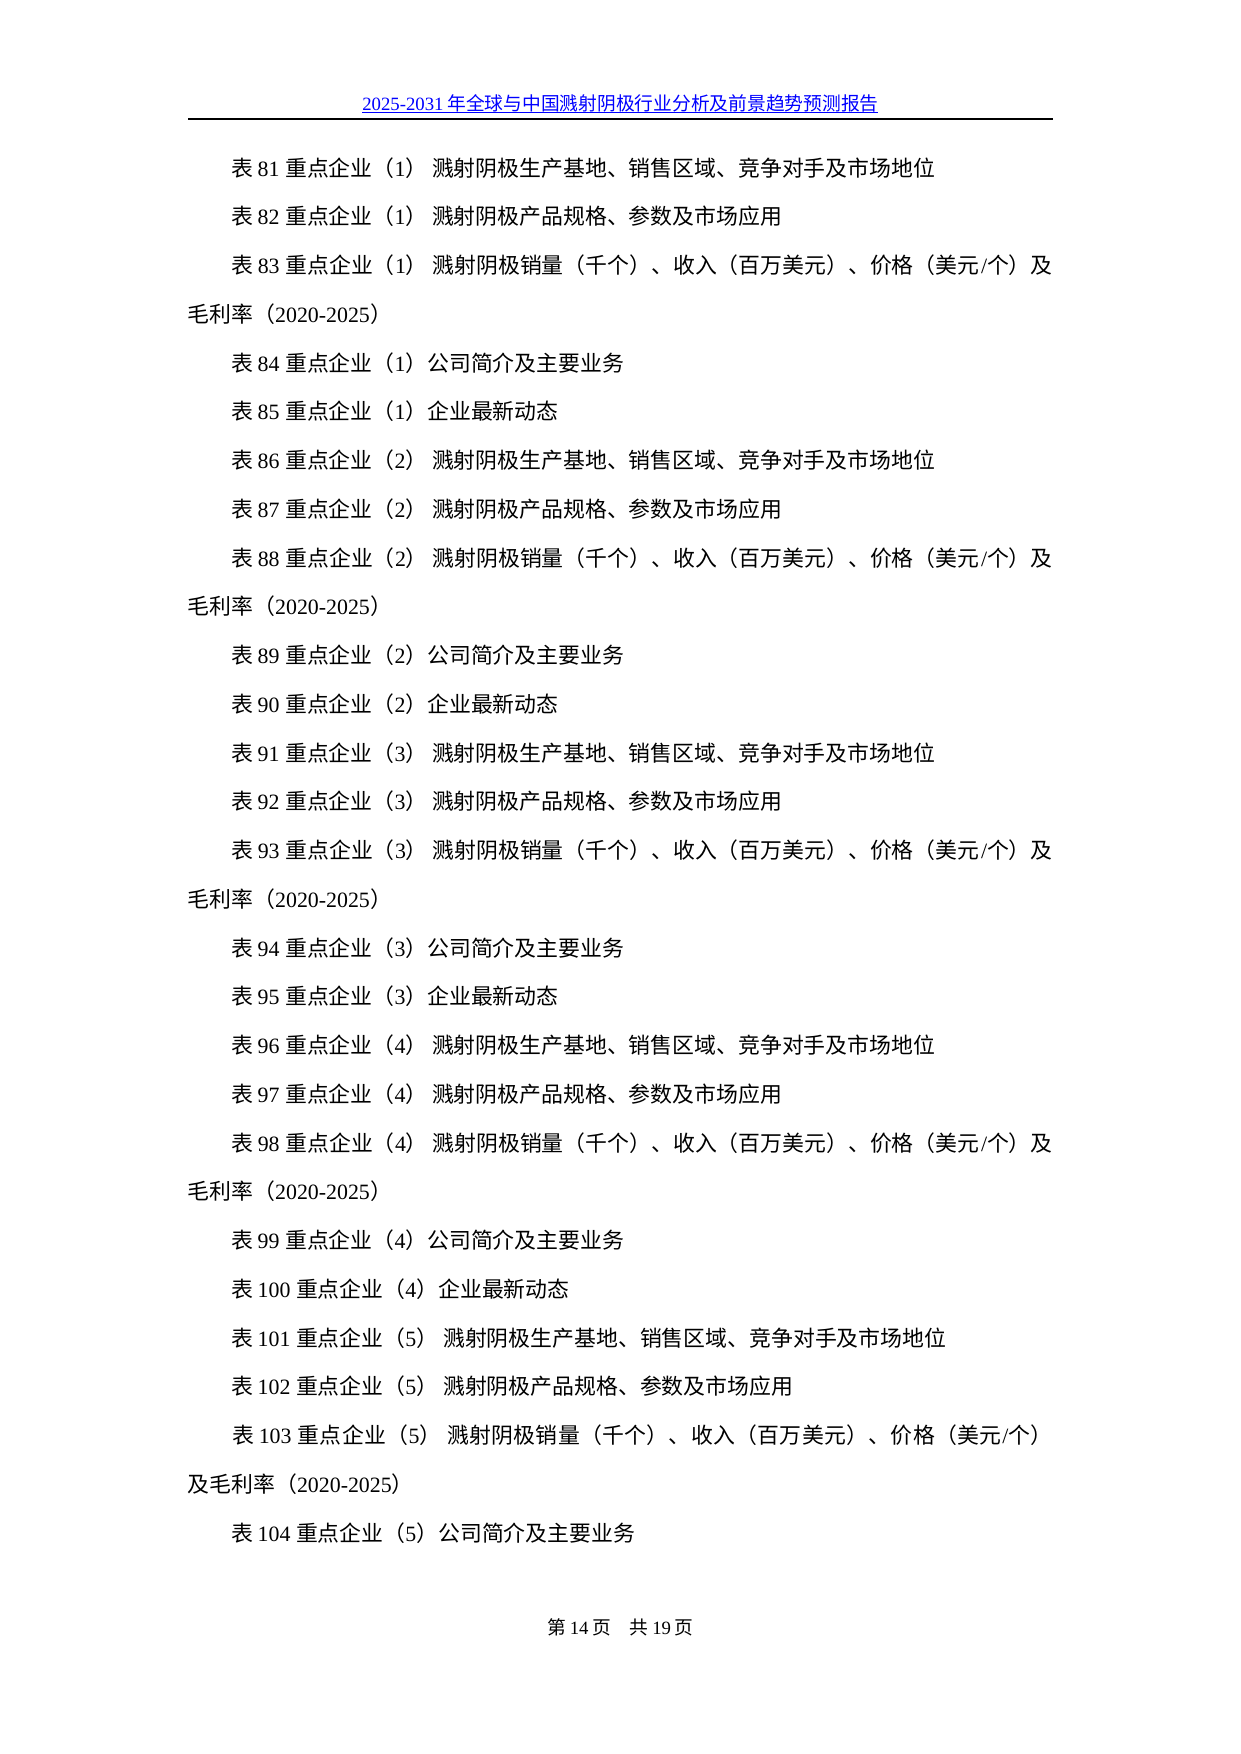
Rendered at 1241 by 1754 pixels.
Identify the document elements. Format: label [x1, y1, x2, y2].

text [187, 150, 1053, 1548]
